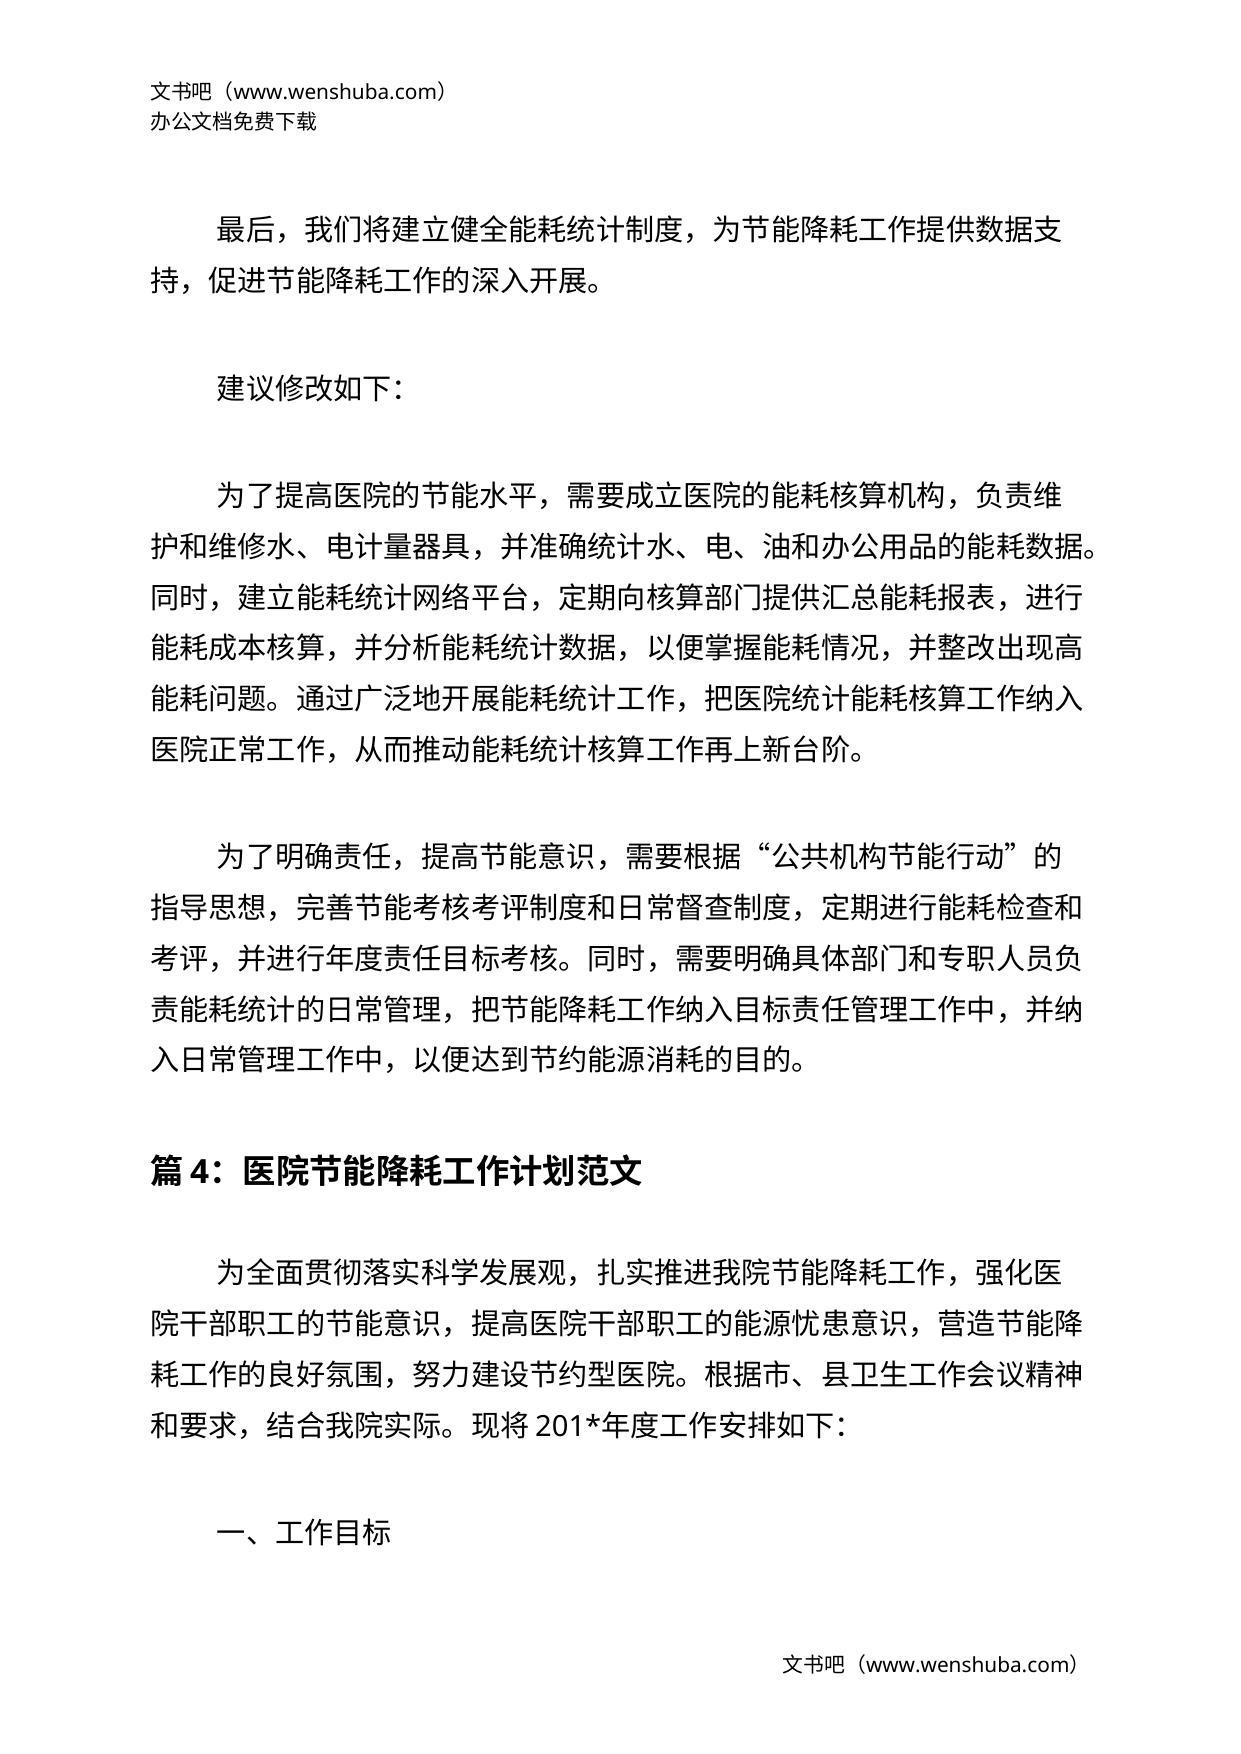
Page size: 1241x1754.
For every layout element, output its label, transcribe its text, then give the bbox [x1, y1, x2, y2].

text 最后，我们将建立健全能耗统计制度，为节能降耗工作提供数据支持，促进节能降耗工作的深入开展。 [150, 207, 1090, 300]
text 篇4：医院节能降耗工作计划范文 [150, 1144, 1090, 1193]
text 一、工作目标 [150, 1510, 1090, 1552]
text 为了明确责任，提高节能意识，需要根据“公共机构节能行动”的指导思想，完善节能考核考评制度和日常督查制度，定期进行能耗检查和考评，并进行年度责任目标考核。同时，需要明确具体部门和专职人员负责能耗统计的日常管理，把节能降耗工作纳入目标责任管理工作中，并纳入日常管理工作中，以便达到节约能源消耗的目的。 [150, 834, 1090, 1079]
text 为了提高医院的节能水平，需要成立医院的能耗核算机构，负责维护和维修水、电计量器具，并准确统计水、电、油和办公用品的能耗数据。同时，建立能耗统计网络平台，定期向核算部门提供汇总能耗报表，进行能耗成本核算，并分析能耗统计数据，以便掌握能耗情况，并整改出现高能耗问题。通过广泛地开展能耗统计工作，把医院统计能耗核算工作纳入医院正常工作，从而推动能耗统计核算工作再上新台阶。 [150, 473, 1090, 769]
text 建议修改如下： [150, 365, 1090, 407]
text 为全面贯彻落实科学发展观，扎实推进我院节能降耗工作，强化医院干部职工的节能意识，提高医院干部职工的能源忧患意识，营造节能降耗工作的良好氛围，努力建设节约型医院。根据市、县卫生工作会议精神和要求，结合我院实际。现将201*年度工作安排如下： [150, 1250, 1090, 1444]
